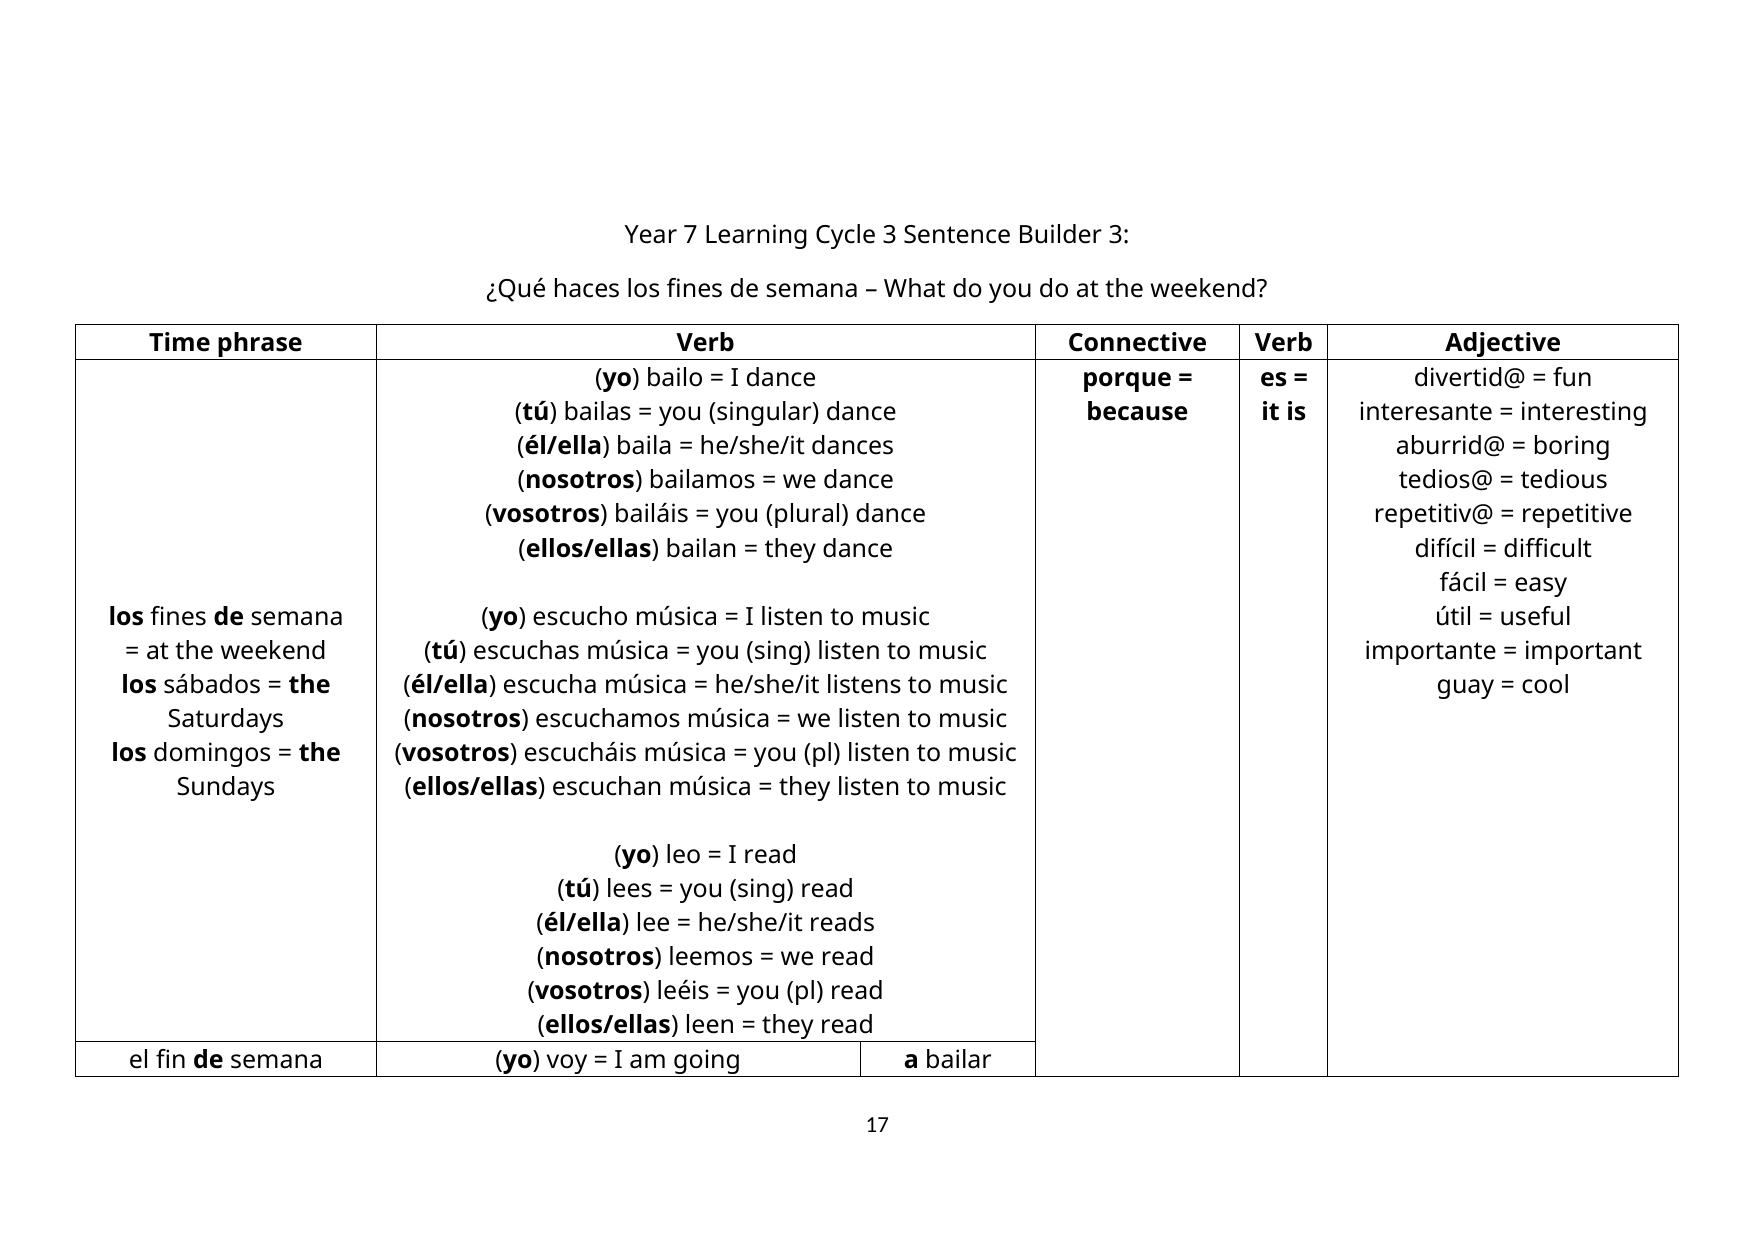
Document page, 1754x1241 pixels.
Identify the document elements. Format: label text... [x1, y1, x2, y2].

table_header Time phrase [76, 325, 376, 359]
table_header Connective [1036, 325, 1239, 359]
text Year 7 Learning Cycle 3 Sentence Builder 3: [75, 217, 1679, 251]
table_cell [861, 1042, 1035, 1076]
table_cell es = it is [1240, 360, 1327, 1076]
table_header Adjective [1328, 325, 1678, 359]
table_header Verb [1240, 325, 1327, 359]
table_cell los fines de semana = at the weekend los sábados = the Saturdays los domingos = the Sundays [76, 360, 376, 1041]
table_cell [377, 1042, 860, 1076]
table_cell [76, 1042, 376, 1076]
table_cell divertid@ = fun interesante = interesting aburrid@ = boring tedios@ = tedious repetitiv@ = repetitive difícil = difficult fácil = easy útil = useful importante = important guay = cool [1328, 360, 1678, 1076]
table_cell porque = because [1036, 360, 1239, 1076]
table_header Verb [377, 325, 1035, 359]
table_cell (yo) bailo = I dance (tú) bailas = you (singular) dance (él/ella) baila = he/she/it dances (nosotros) bailamos = we dance (vosotros) bailáis = you (plural) dance (ellos/ellas) bailan = they dance (yo) escucho música = I listen to music (tú) escuchas música = you (sing) listen to music (él/ella) escucha música = he/she/it listens to music (nosotros) escuchamos música = we listen to music (vosotros) escucháis música = you (pl) listen to music (ellos/ellas) escuchan música = they listen to music (yo) leo = I read (tú) lees = you (sing) read (él/ella) lee = he/she/it reads (nosotros) leemos = we read (vosotros) leéis = you (pl) read (ellos/ellas) leen = they read [377, 360, 1035, 1041]
text ¿Qué haces los fines de semana – What do you do at the weekend? [75, 270, 1679, 304]
